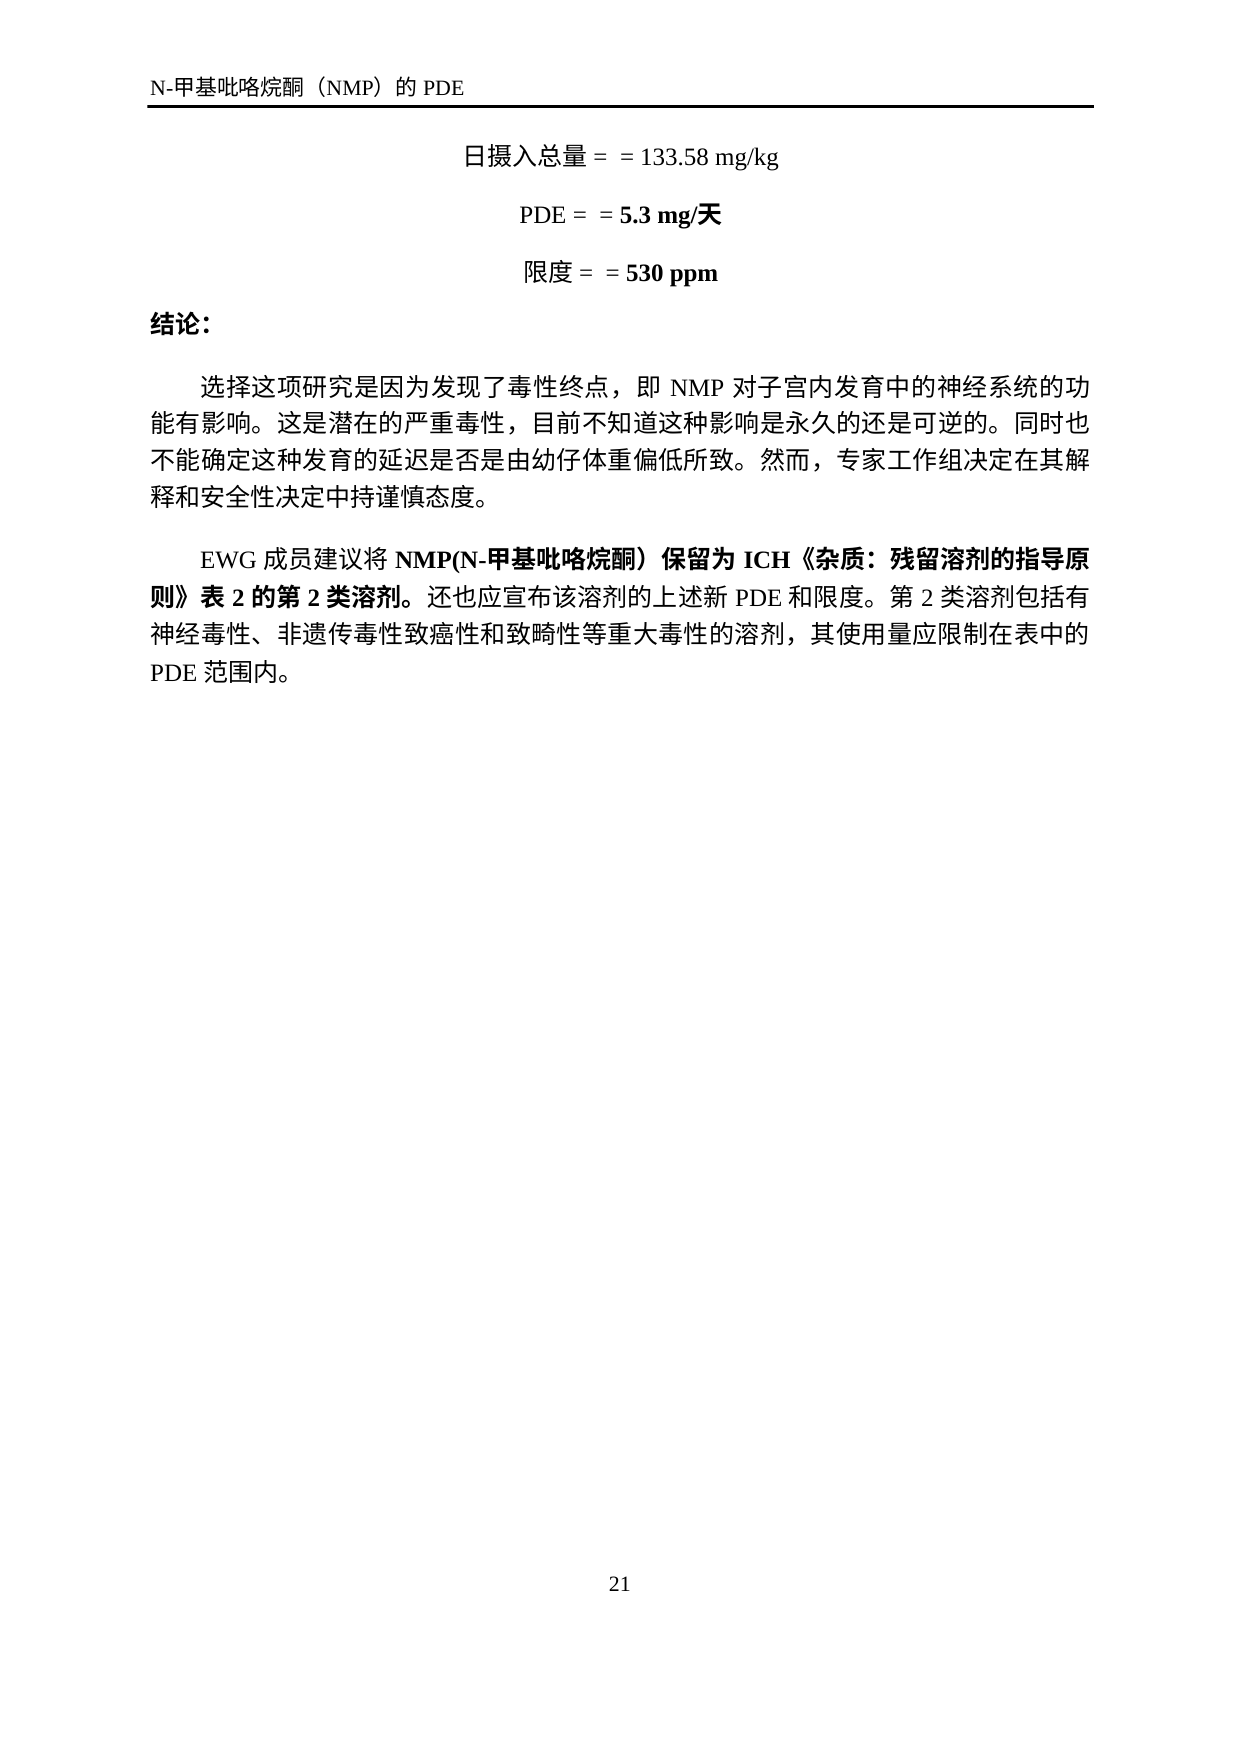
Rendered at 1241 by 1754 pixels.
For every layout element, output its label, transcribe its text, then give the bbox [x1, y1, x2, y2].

text 选择这项研究是因为发现了毒性终点，即 NMP 对子宫内发育中的神经系统的功能有影响。这是潜在的严重毒性，目前不知道这种影响是永久的还是可逆的。同时也不能确定这种发育的延迟是否是由幼仔体重偏低所致。然而，专家工作组决定在其解释和安全性决定中持谨慎态度。 [150, 367, 1091, 514]
text N-甲基吡咯烷酮（NMP）的 PDE [150, 74, 1091, 101]
text EWG 成员建议将 NMP(N-甲基吡咯烷酮）保留为 ICH《杂质：残留溶剂的指导原则》表 2 的第 2 类溶剂。还也应宣布该溶剂的上述新 PDE 和限度。第 2 类溶剂包括有神经毒性、非遗传毒性致癌性和致畸性等重大毒性的溶剂，其使用量应限制在表中的PDE 范围内。 [150, 539, 1091, 689]
text 21 [150, 1571, 1089, 1596]
text 结论： [150, 311, 1091, 339]
text 日摄入总量 = = 133.58 mg/kg [150, 137, 1091, 173]
text 限度 = = 530 ppm [150, 252, 1091, 288]
text PDE = = 5.3 mg/天 [150, 194, 1091, 231]
